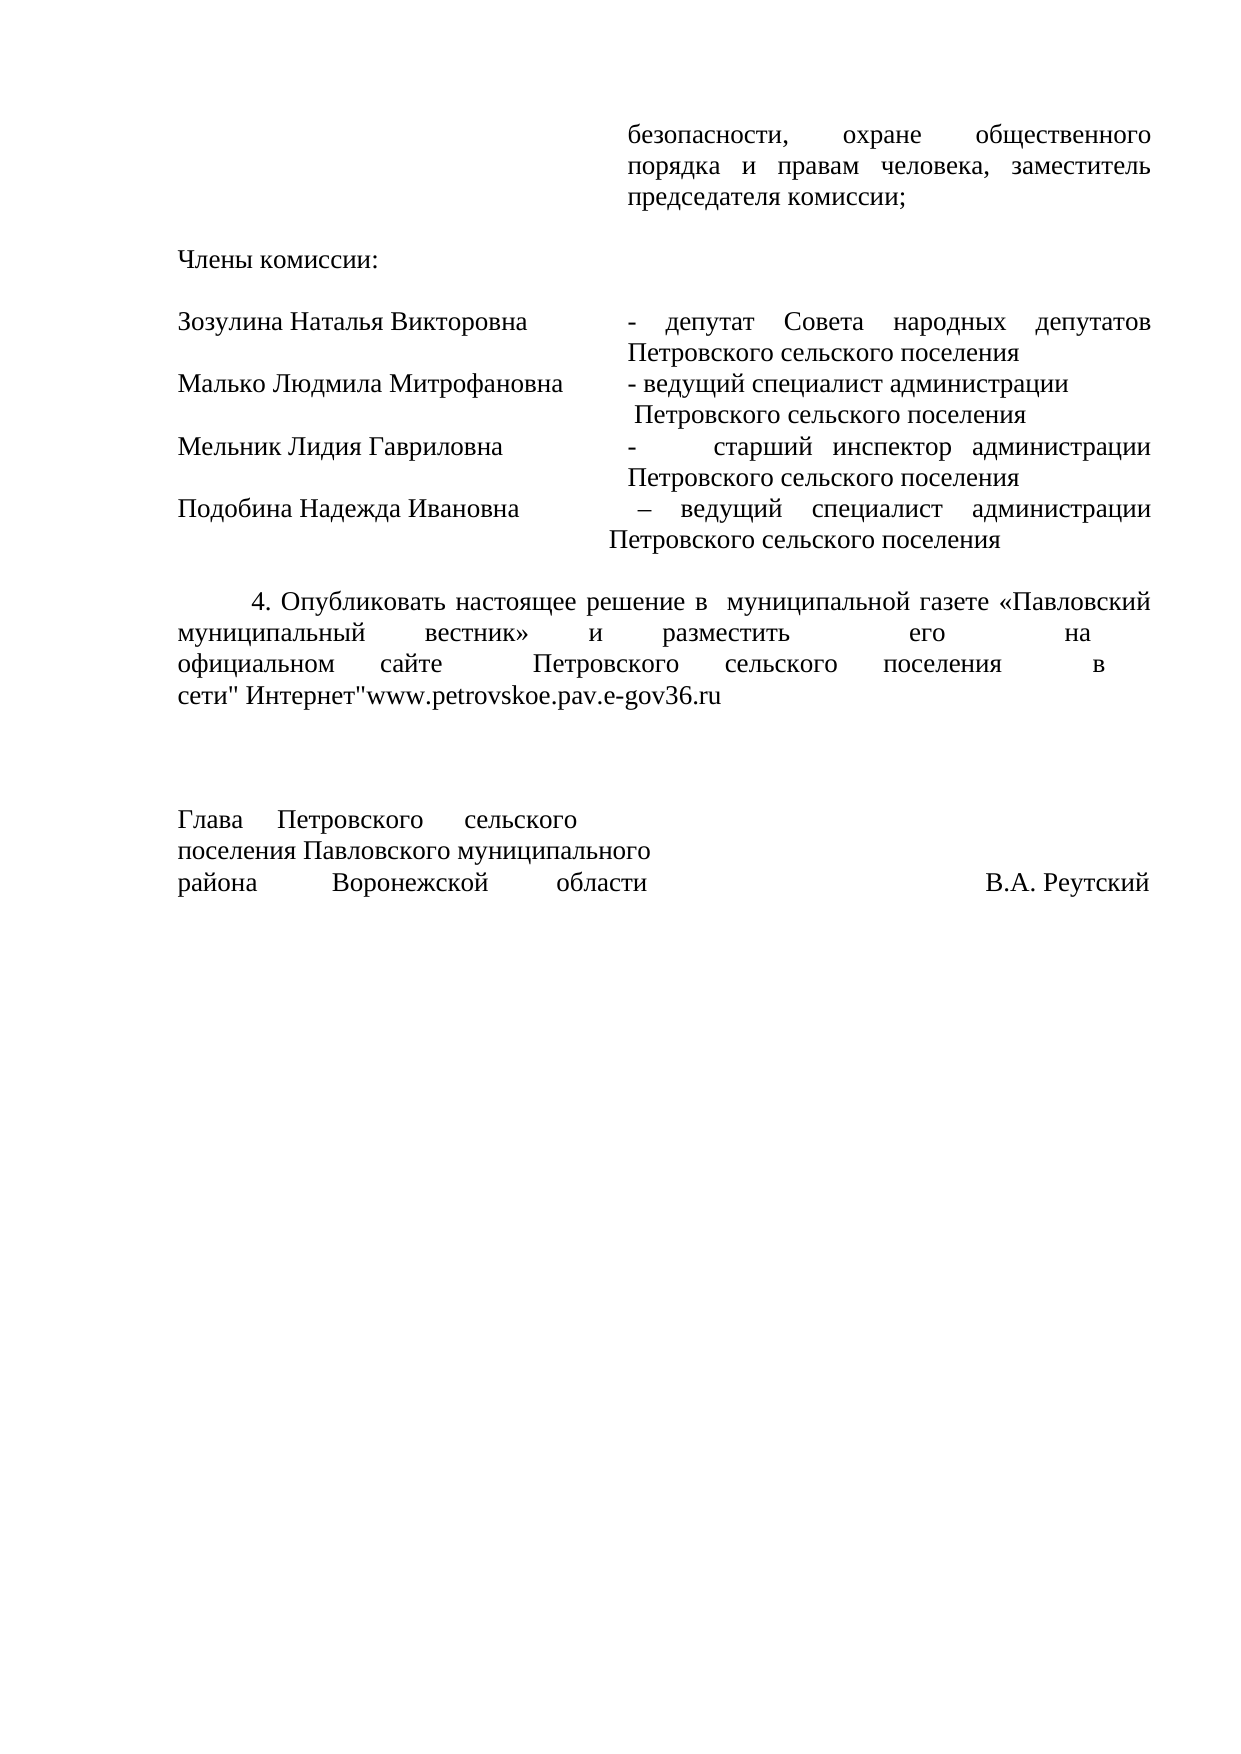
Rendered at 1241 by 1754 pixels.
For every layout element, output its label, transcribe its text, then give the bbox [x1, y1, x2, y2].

text Глава Петровского сельского [177, 803, 1152, 834]
text Петровского сельского поселения [177, 398, 1152, 429]
text Подобина Надежда Ивановна – ведущий специалист администрации Петровского сельского поселения [177, 492, 1152, 554]
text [177, 118, 1152, 212]
text района Воронежской области В.А. Реутский [177, 866, 1152, 897]
text Зозулина Наталья Викторовна - депутат Совета народных депутатов Петровского сельского поселения [177, 305, 1152, 367]
text 4. Опубликовать настоящее решение в муниципальной газете «Павловский муниципальный вестник» и разместить его на официальном сайте Петровского сельского поселения в сети" Интернет"www.petrovskoe.pav.e-gov36.ru [177, 585, 1152, 710]
text Мельник Лидия Гавриловна - старший инспектор администрации Петровского сельского поселения [177, 429, 1152, 492]
text Члены комиссии: [177, 243, 1152, 274]
text поселения Павловского муниципального [177, 834, 1152, 866]
text Малько Людмила Митрофановна - ведущий специалист администрации [177, 367, 1152, 398]
